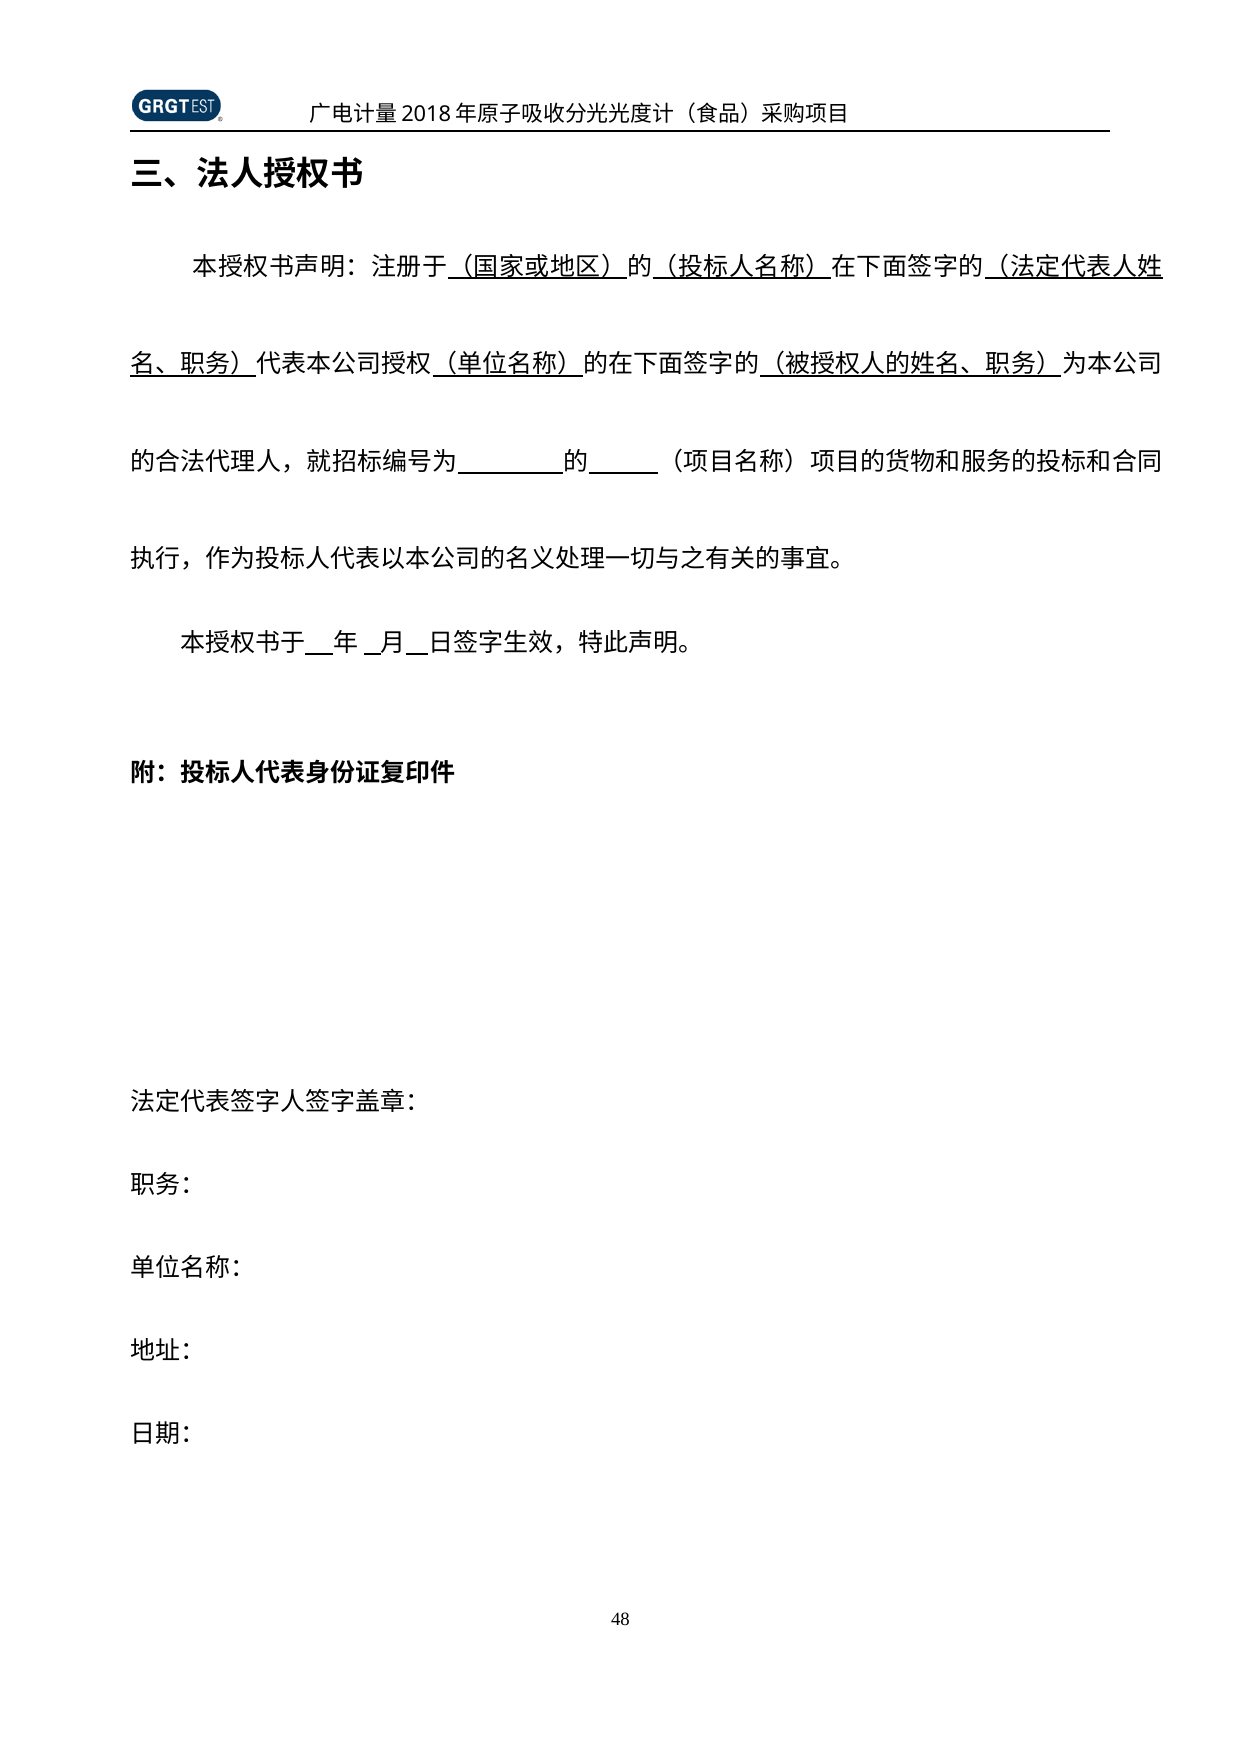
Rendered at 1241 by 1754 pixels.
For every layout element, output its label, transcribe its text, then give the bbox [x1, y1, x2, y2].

subtitle 三、法人授权书 [130, 138, 1110, 203]
text 职务： [130, 1150, 1163, 1215]
picture [129, 88, 224, 122]
text 本授权书声明：注册于（国家或地区）的（投标人名称）在下面签字的（法定代表人姓名、职务）代表本公司授权（单位名称）的在下面签字的（被授权人的姓名、职务）为本公司的合法代理人，就招标编号为 的 （项目名称）项目的货物和服务的投标和合同执行，作为投标人代表以本公司的名义处理一切与之有关的事宜。 [130, 232, 1163, 589]
text 地址： [130, 1316, 1163, 1381]
text 日期： [130, 1399, 1163, 1464]
text 附：投标人代表身份证复印件 [130, 738, 1110, 803]
text 本授权书于 年 月 日签字生效，特此声明。 [130, 608, 1163, 673]
text 法定代表签字人签字盖章： [130, 1067, 1163, 1132]
text 单位名称： [130, 1233, 1163, 1298]
